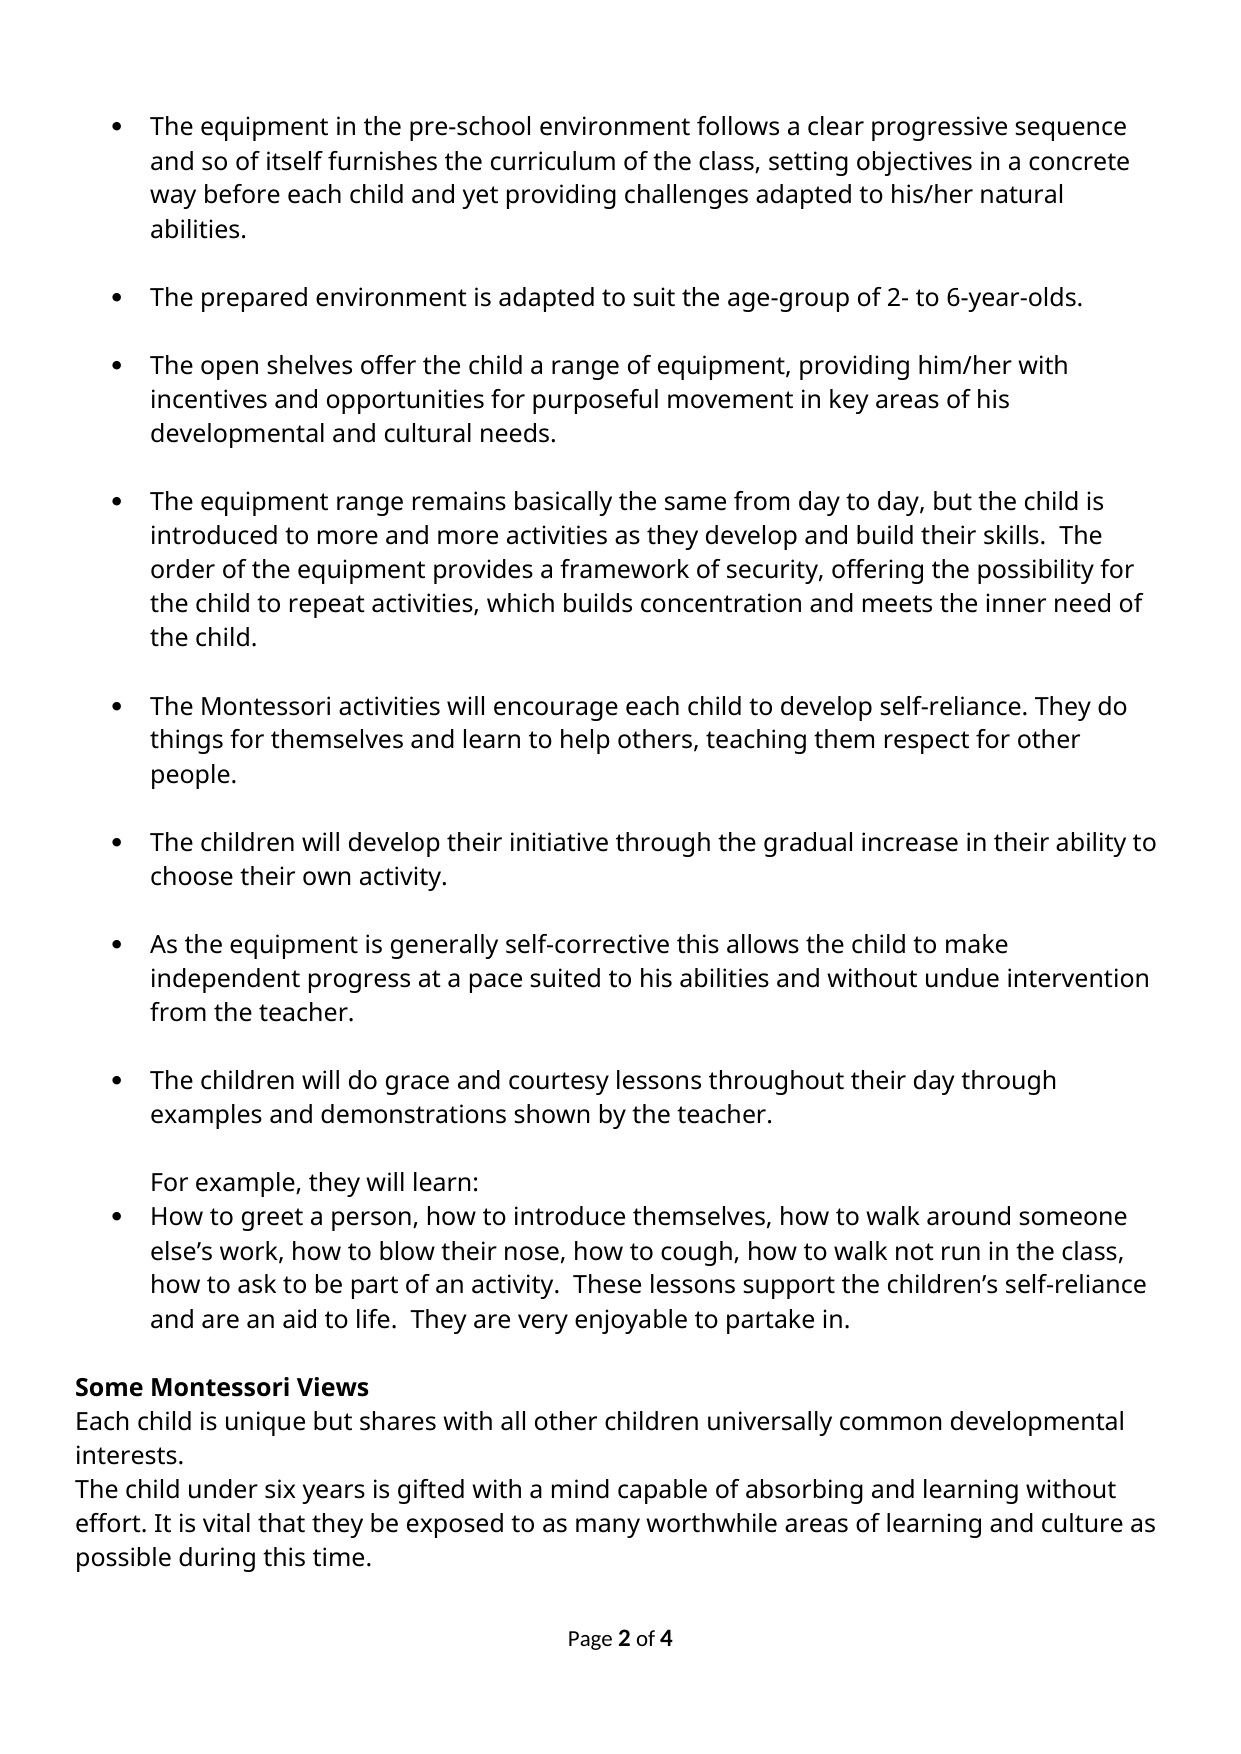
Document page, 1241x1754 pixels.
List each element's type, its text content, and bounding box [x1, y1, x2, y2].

list How to greet a person, how to introduce themselves, how to walk around someone else’s work, how to blow their nose, how to cough, how to walk not run in the class, how to ask to be part of an activity. These lessons support the children’s self-reliance and are an aid to life. They are very enjoyable to partake in. [112, 1199, 1165, 1335]
list The equipment in the pre-school environment follows a clear progressive sequence and so of itself furnishes the curriculum of the class, setting objectives in a concrete way before each child and yet providing challenges adapted to his/her natural abilities. [112, 109, 1165, 245]
text The child under six years is gifted with a mind capable of absorbing and learning without effort. It is vital that they be exposed to as many worthwhile areas of learning and culture as possible during this time. [75, 1472, 1165, 1574]
list The equipment range remains basically the same from day to day, but the child is introduced to more and more activities as they develop and build their skills. The order of the equipment provides a framework of security, offering the possibility for the child to repeat activities, which builds concentration and meets the inner need of the child. [112, 484, 1165, 654]
list The open shelves offer the child a range of equipment, providing him/her with incentives and opportunities for purposeful movement in key areas of his developmental and cultural needs. [112, 347, 1165, 450]
text Some Montessori Views [75, 1369, 1165, 1403]
list As the equipment is generally self-corrective this allows the child to make independent progress at a pace suited to his abilities and without undue intervention from the teacher. [112, 927, 1165, 1029]
list The prepared environment is adapted to suit the age-group of 2- to 6-year-olds. [112, 279, 1165, 313]
list For example, they will learn: [150, 1165, 1165, 1199]
list The children will develop their initiative through the gradual increase in their ability to choose their own activity. [112, 824, 1165, 892]
list The children will do grace and courtesy lessons throughout their day through examples and demonstrations shown by the teacher. [112, 1063, 1165, 1131]
text Each child is unique but shares with all other children universally common developmental interests. [75, 1403, 1165, 1472]
list The Montessori activities will encourage each child to develop self-reliance. They do things for themselves and learn to help others, teaching them respect for other people. [112, 688, 1165, 790]
